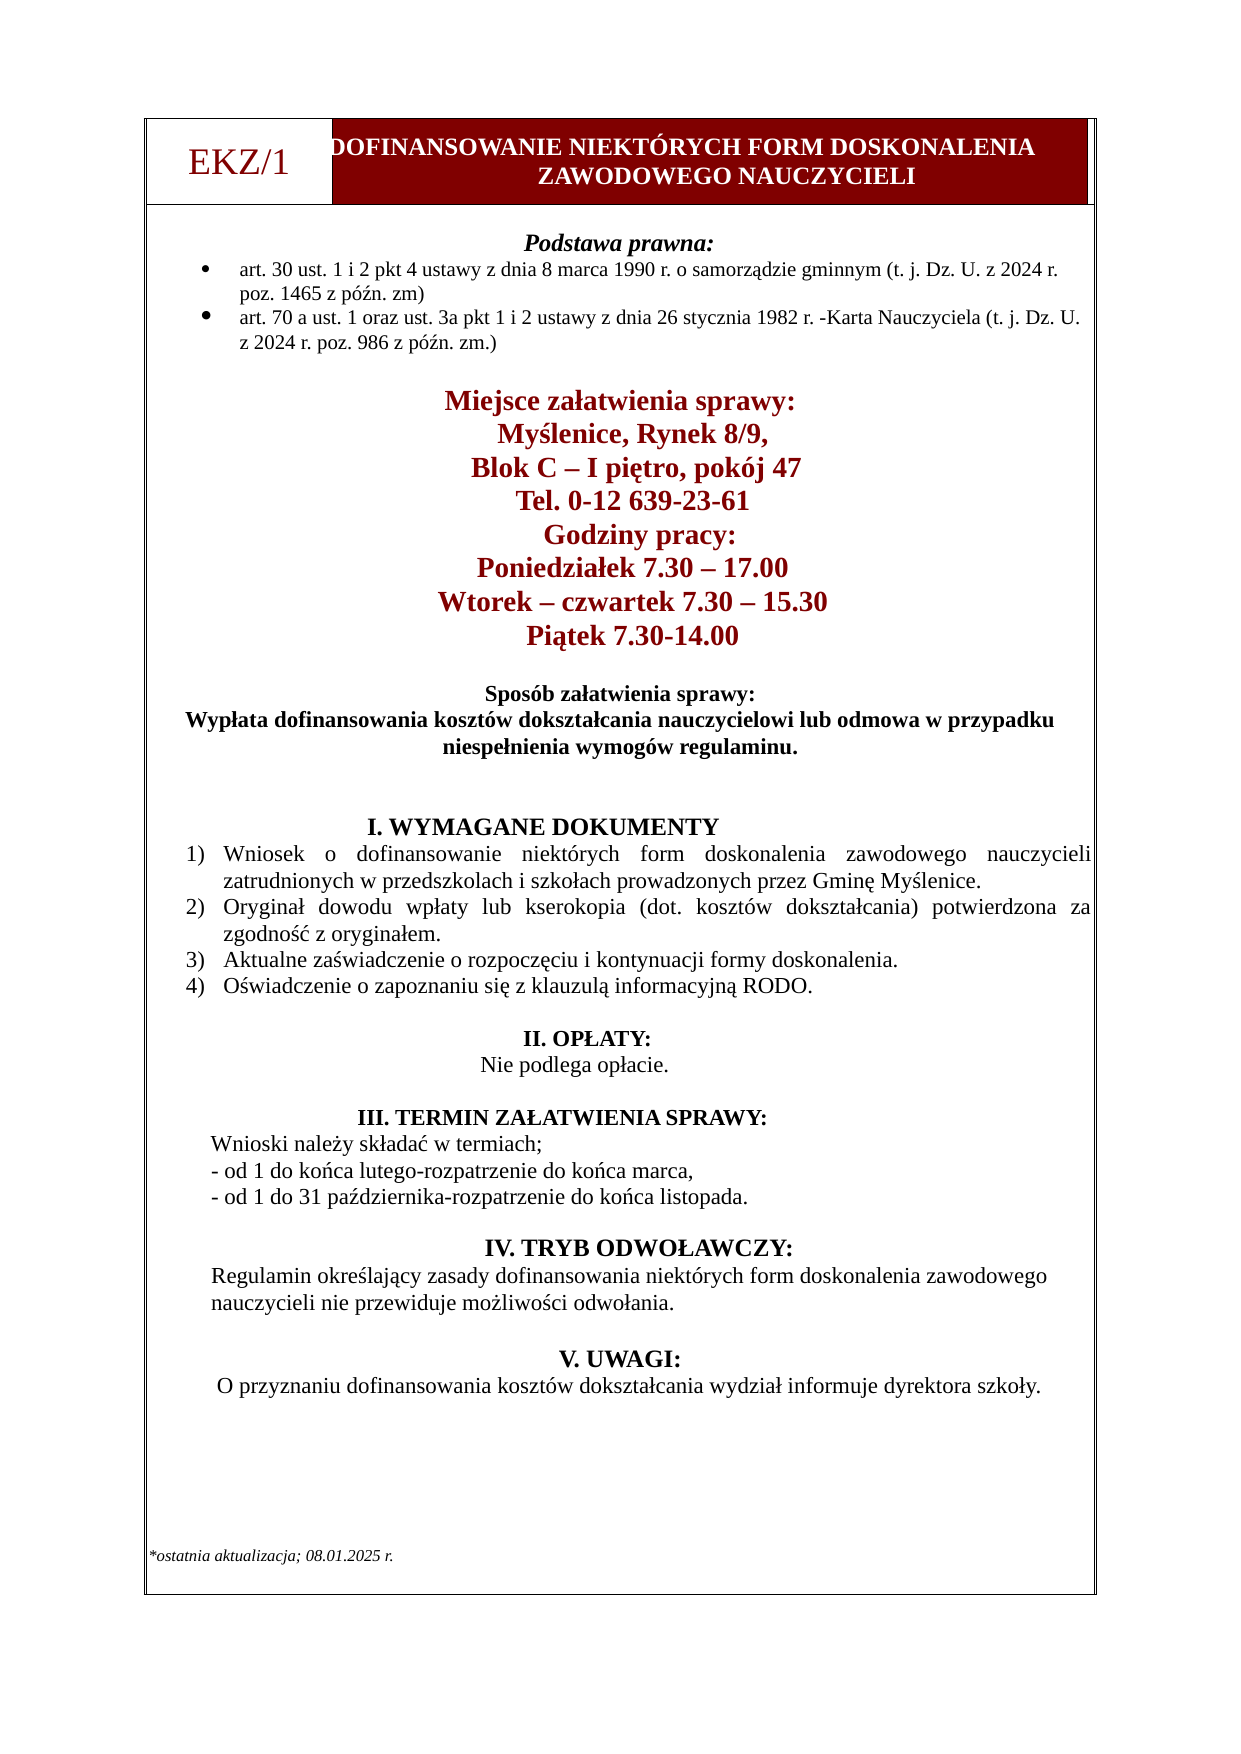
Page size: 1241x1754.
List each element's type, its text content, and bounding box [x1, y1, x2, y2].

table_header [1088, 119, 1094, 204]
table_header EKZ/1 [147, 119, 332, 204]
table_header DOFINANSOWANIE NIEKTÓRYCH FORM DOSKONALENIA ZAWODOWEGO NAUCZYCIELI [333, 119, 1087, 204]
table_cell Podstawa prawna: art. 30 ust. 1 i 2 pkt 4 ustawy z dnia 8 marca 1990 r. o samorządzie gminnym (t. j. Dz. U. z 2024 r. poz. 1465 z późn. zm) art. 70 a ust. 1 oraz ust. 3a pkt 1 i 2 ustawy z dnia 26 stycznia 1982 r. -Karta Nauczyciela (t. j. Dz. U. z 2024 r. poz. 986 z późn. zm.) Miejsce załatwienia sprawy: Myślenice, Rynek 8/9, Blok C – I piętro, pokój 47 Tel. 0-12 639-23-61 Godziny pracy: Poniedziałek 7.30 – 17.00 Wtorek – czwartek 7.30 – 15.30 Piątek 7.30-14.00 Sposób załatwienia sprawy: Wypłata dofinansowania kosztów dokształcania nauczycielowi lub odmowa w przypadku niespełnienia wymogów regulaminu. I. WYMAGANE DOKUMENTY Wniosek o dofinansowanie niektórych form doskonalenia zawodowego nauczycieli zatrudnionych w przedszkolach i szkołach prowadzonych przez Gminę Myślenice. Oryginał dowodu wpłaty lub kserokopia (dot. kosztów dokształcania) potwierdzona za zgodność z oryginałem. Aktualne zaświadczenie o rozpoczęciu i kontynuacji formy doskonalenia. Oświadczenie o zapoznaniu się z klauzulą informacyjną RODO. II. OPŁATY: Nie podlega opłacie. III. TERMIN ZAŁATWIENIA SPRAWY: Wnioski należy składać w termiach; - od 1 do końca lutego-rozpatrzenie do końca marca, - od 1 do 31 października-rozpatrzenie do końca listopada. IV. TRYB ODWOŁAWCZY: Regulamin określający zasady dofinansowania niektórych form doskonalenia zawodowego nauczycieli nie przewiduje możliwości odwołania. V. UWAGI: O przyznaniu dofinansowania kosztów dokształcania wydział informuje dyrektora szkoły. *ostatnia aktualizacja; 08.01.2025 r. [147, 205, 1094, 1593]
